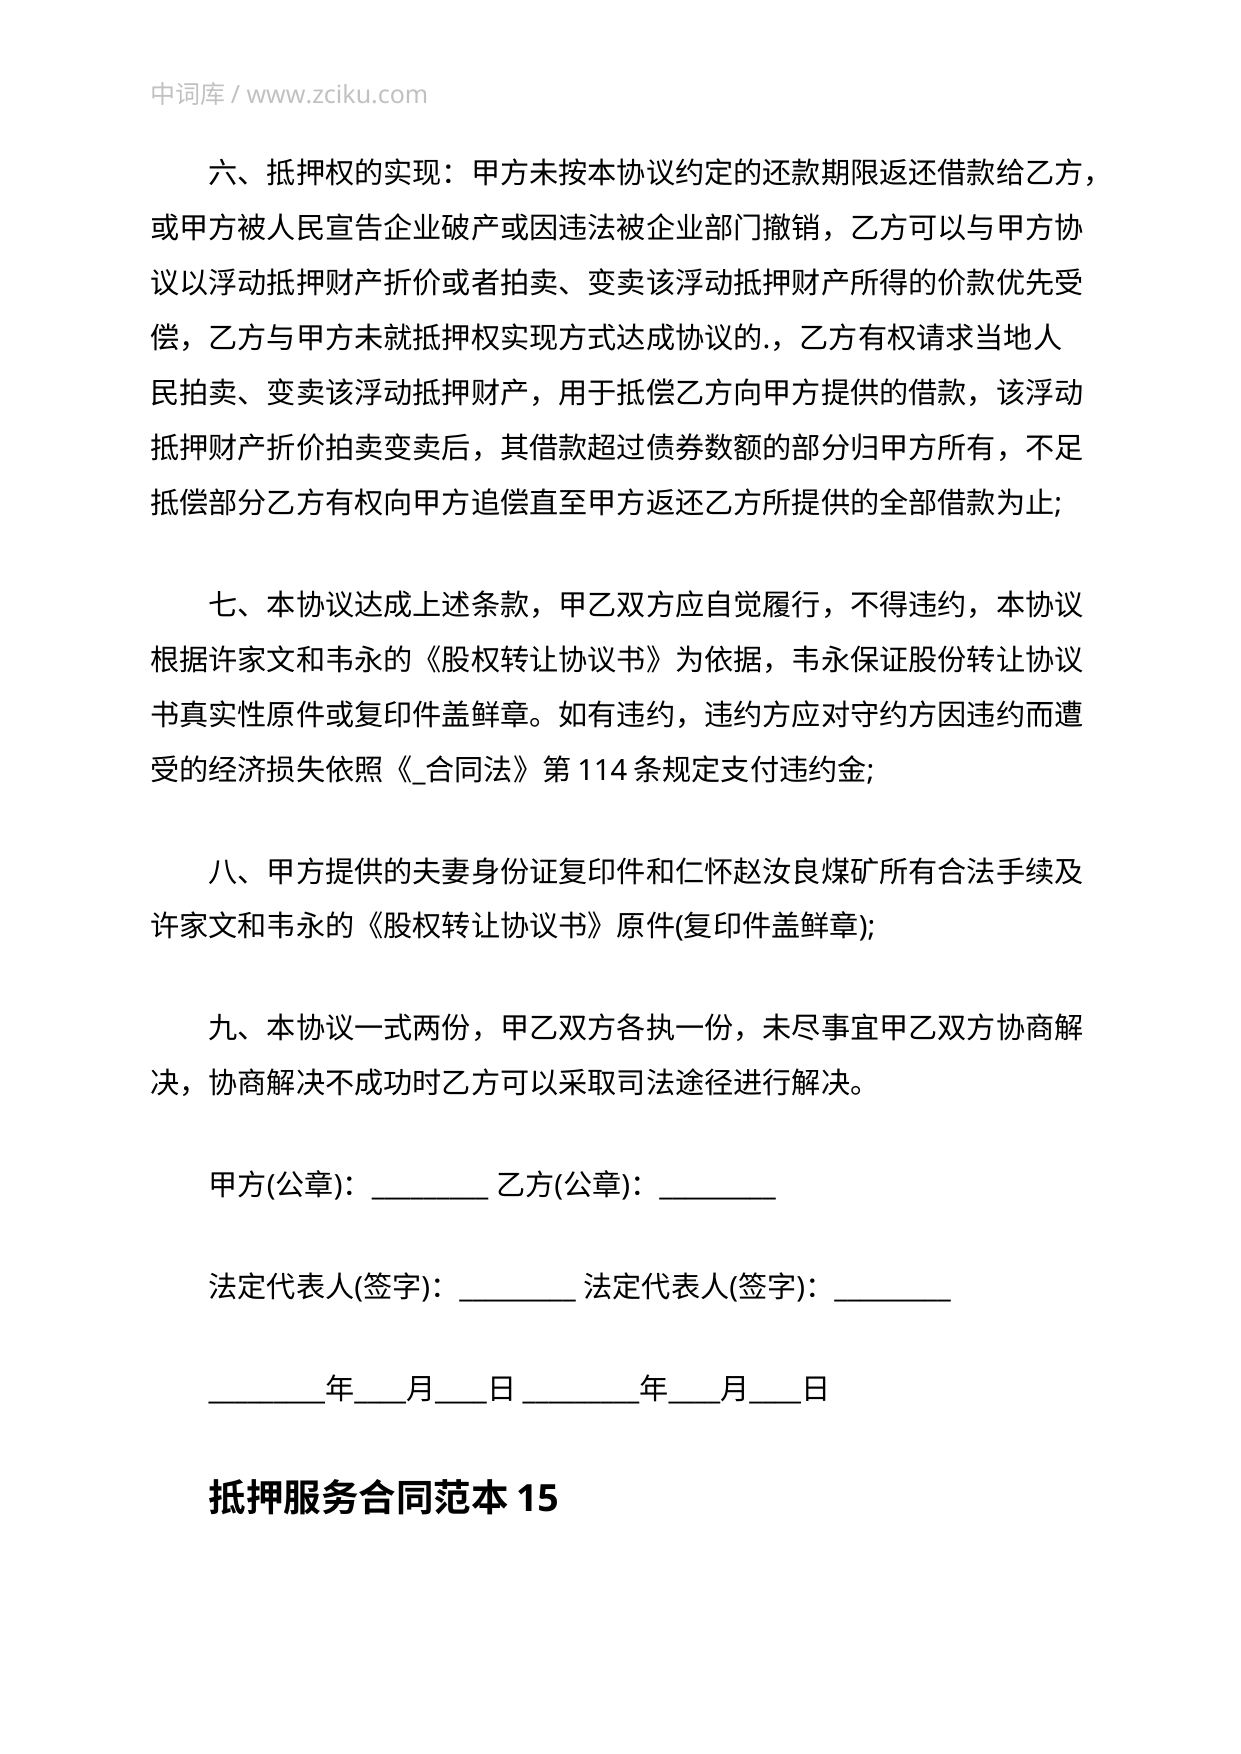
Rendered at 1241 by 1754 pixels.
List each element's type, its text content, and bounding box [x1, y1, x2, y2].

text 法定代表人(签字)：_________ 法定代表人(签字)：_________ [150, 1264, 1090, 1306]
text 八、甲方提供的夫妻身份证复印件和仁怀赵汝良煤矿所有合法手续及许家文和韦永的《股权转让协议书》原件(复印件盖鲜章); [150, 848, 1090, 945]
text 六、抵押权的实现：甲方未按本协议约定的还款期限返还借款给乙方，或甲方被人民宣告企业破产或因违法被企业部门撤销，乙方可以与甲方协议以浮动抵押财产折价或者拍卖、变卖该浮动抵押财产所得的价款优先受偿，乙方与甲方未就抵押权实现方式达成协议的.，乙方有权请求当地人民拍卖、变卖该浮动抵押财产，用于抵偿乙方向甲方提供的借款，该浮动抵押财产折价拍卖变卖后，其借款超过债券数额的部分归甲方所有，不足抵偿部分乙方有权向甲方追偿直至甲方返还乙方所提供的全部借款为止; [150, 150, 1090, 522]
text _________年____月____日 _________年____月____日 [150, 1366, 1090, 1408]
text 甲方(公章)：_________ 乙方(公章)：_________ [150, 1162, 1090, 1204]
text 抵押服务合同范本15 [150, 1468, 1090, 1522]
text 九、本协议一式两份，甲乙双方各执一份，未尽事宜甲乙双方协商解决，协商解决不成功时乙方可以采取司法途径进行解决。 [150, 1005, 1090, 1102]
text 七、本协议达成上述条款，甲乙双方应自觉履行，不得违约，本协议根据许家文和韦永的《股权转让协议书》为依据，韦永保证股份转让协议书真实性原件或复印件盖鲜章。如有违约，违约方应对守约方因违约而遭受的经济损失依照《_合同法》第114条规定支付违约金; [150, 581, 1090, 788]
